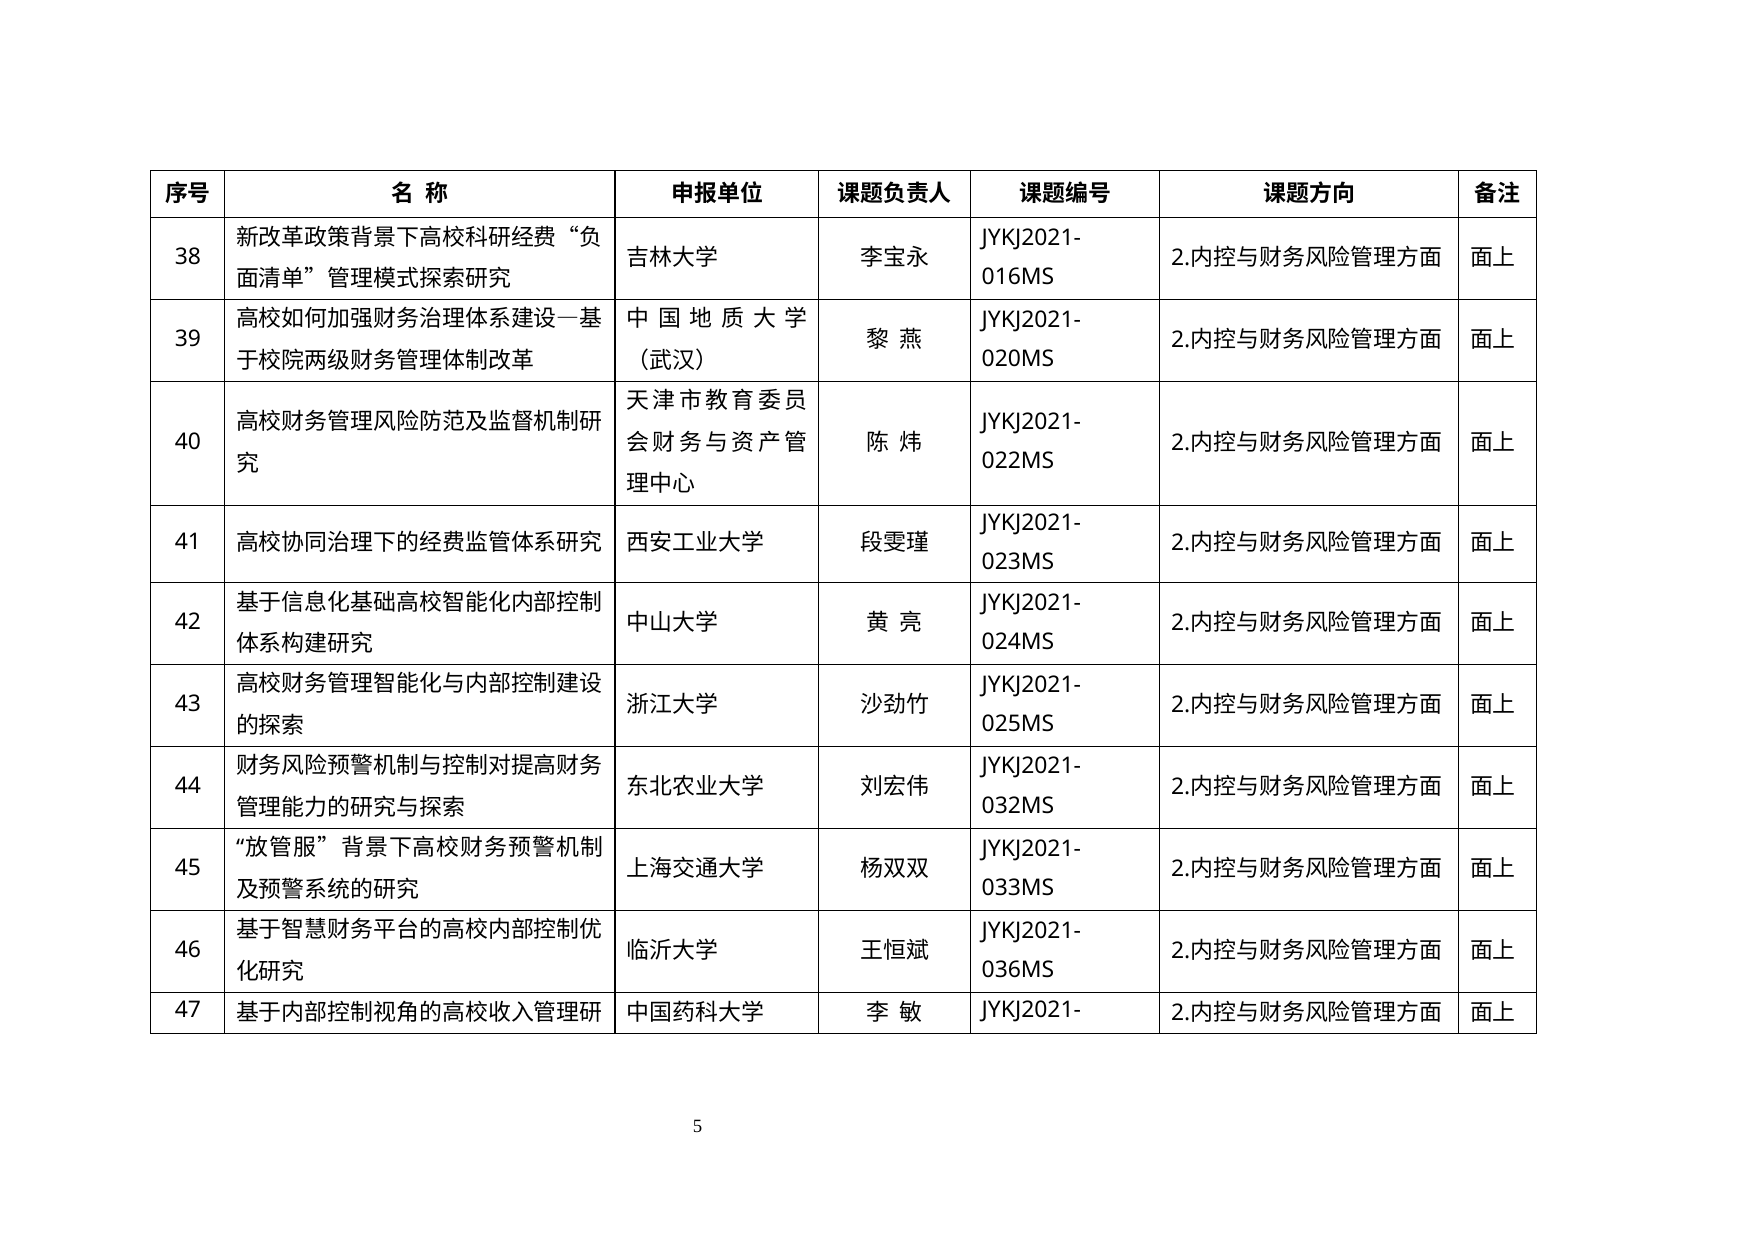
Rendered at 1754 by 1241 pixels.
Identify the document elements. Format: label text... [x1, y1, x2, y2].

table_cell 上海交通大学 [616, 829, 818, 910]
table_cell 2.内控与财务风险管理方面 [1160, 506, 1458, 582]
table_cell 东北农业大学 [616, 747, 818, 828]
table_cell 王恒斌 [819, 911, 970, 992]
table_cell 面上 [1459, 747, 1536, 828]
table_header 课题方向 [1160, 171, 1458, 217]
table_cell 46 [151, 911, 224, 992]
table_cell JYKJ2021-044MS [971, 993, 1159, 1033]
table_cell JYKJ2021-025MS [971, 665, 1159, 746]
table_cell JYKJ2021-032MS [971, 747, 1159, 828]
table_cell 基于信息化基础高校智能化内部控制体系构建研究 [225, 583, 614, 664]
table_cell 面上 [1459, 665, 1536, 746]
table_header 课题编号 [971, 171, 1159, 217]
table_cell 2.内控与财务风险管理方面 [1160, 747, 1458, 828]
table_cell JYKJ2021-036MS [971, 911, 1159, 992]
table_cell 财务风险预警机制与控制对提高财务管理能力的研究与探索 [225, 747, 614, 828]
table_cell JYKJ2021-033MS [971, 829, 1159, 910]
table_cell 面上 [1459, 300, 1536, 381]
table_header 序号 [151, 171, 224, 217]
table_cell 40 [151, 382, 224, 505]
table_cell 天津市教育委员会财务与资产管理中心 [616, 382, 818, 505]
table_cell “放管服”背景下高校财务预警机制及预警系统的研究 [225, 829, 614, 910]
table_cell 面上 [1459, 829, 1536, 910]
table_header 课题负责人 [819, 171, 970, 217]
table_cell 浙江大学 [616, 665, 818, 746]
table_cell 中山大学 [616, 583, 818, 664]
table_cell 42 [151, 583, 224, 664]
table_cell 44 [151, 747, 224, 828]
table_header 申报单位 [616, 171, 818, 217]
table_cell 41 [151, 506, 224, 582]
table_cell 面上 [1459, 911, 1536, 992]
table_cell 临沂大学 [616, 911, 818, 992]
table_cell 2.内控与财务风险管理方面 [1160, 382, 1458, 505]
table_cell 陈 炜 [819, 382, 970, 505]
table_cell 2.内控与财务风险管理方面 [1160, 300, 1458, 381]
table_cell 高校财务管理风险防范及监督机制研究 [225, 382, 614, 505]
table_cell 2.内控与财务风险管理方面 [1160, 829, 1458, 910]
table_cell 45 [151, 829, 224, 910]
table_cell 面上 [1459, 382, 1536, 505]
table_cell 2.内控与财务风险管理方面 [1160, 665, 1458, 746]
table_cell 2.内控与财务风险管理方面 [1160, 993, 1458, 1033]
table_cell 新改革政策背景下高校科研经费“负面清单”管理模式探索研究 [225, 218, 614, 299]
table_cell 2.内控与财务风险管理方面 [1160, 218, 1458, 299]
table_cell JYKJ2021-023MS [971, 506, 1159, 582]
table_cell 刘宏伟 [819, 747, 970, 828]
table_cell 基于智慧财务平台的高校内部控制优化研究 [225, 911, 614, 992]
table_cell 中国药科大学 [616, 993, 818, 1033]
table_cell JYKJ2021-024MS [971, 583, 1159, 664]
table_cell 47 [151, 993, 224, 1033]
table_cell JYKJ2021-020MS [971, 300, 1159, 381]
table_cell 中国地质大学（武汉） [616, 300, 818, 381]
table_cell 杨双双 [819, 829, 970, 910]
table_cell 高校如何加强财务治理体系建设—基于校院两级财务管理体制改革 [225, 300, 614, 381]
table_cell 高校协同治理下的经费监管体系研究 [225, 506, 614, 582]
table_cell 西安工业大学 [616, 506, 818, 582]
table_cell 吉林大学 [616, 218, 818, 299]
table_cell JYKJ2021-022MS [971, 382, 1159, 505]
table_cell JYKJ2021-016MS [971, 218, 1159, 299]
table_cell 39 [151, 300, 224, 381]
table_cell 2.内控与财务风险管理方面 [1160, 911, 1458, 992]
table_cell 基于内部控制视角的高校收入管理研究 [225, 993, 614, 1033]
table_cell 李 敏 [819, 993, 970, 1033]
table_cell 面上 [1459, 506, 1536, 582]
table_cell 2.内控与财务风险管理方面 [1160, 583, 1458, 664]
table_cell 38 [151, 218, 224, 299]
table_cell 面上 [1459, 583, 1536, 664]
table_cell 段雯瑾 [819, 506, 970, 582]
table_cell 沙劲竹 [819, 665, 970, 746]
table_cell 黎 燕 [819, 300, 970, 381]
table_cell 高校财务管理智能化与内部控制建设的探索 [225, 665, 614, 746]
table_cell 面上 [1459, 218, 1536, 299]
table_cell 黄 亮 [819, 583, 970, 664]
table_cell 李宝永 [819, 218, 970, 299]
table_header 备注 [1459, 171, 1536, 217]
table_cell 面上 [1459, 993, 1536, 1033]
table_header 名 称 [225, 171, 614, 217]
table_cell 43 [151, 665, 224, 746]
